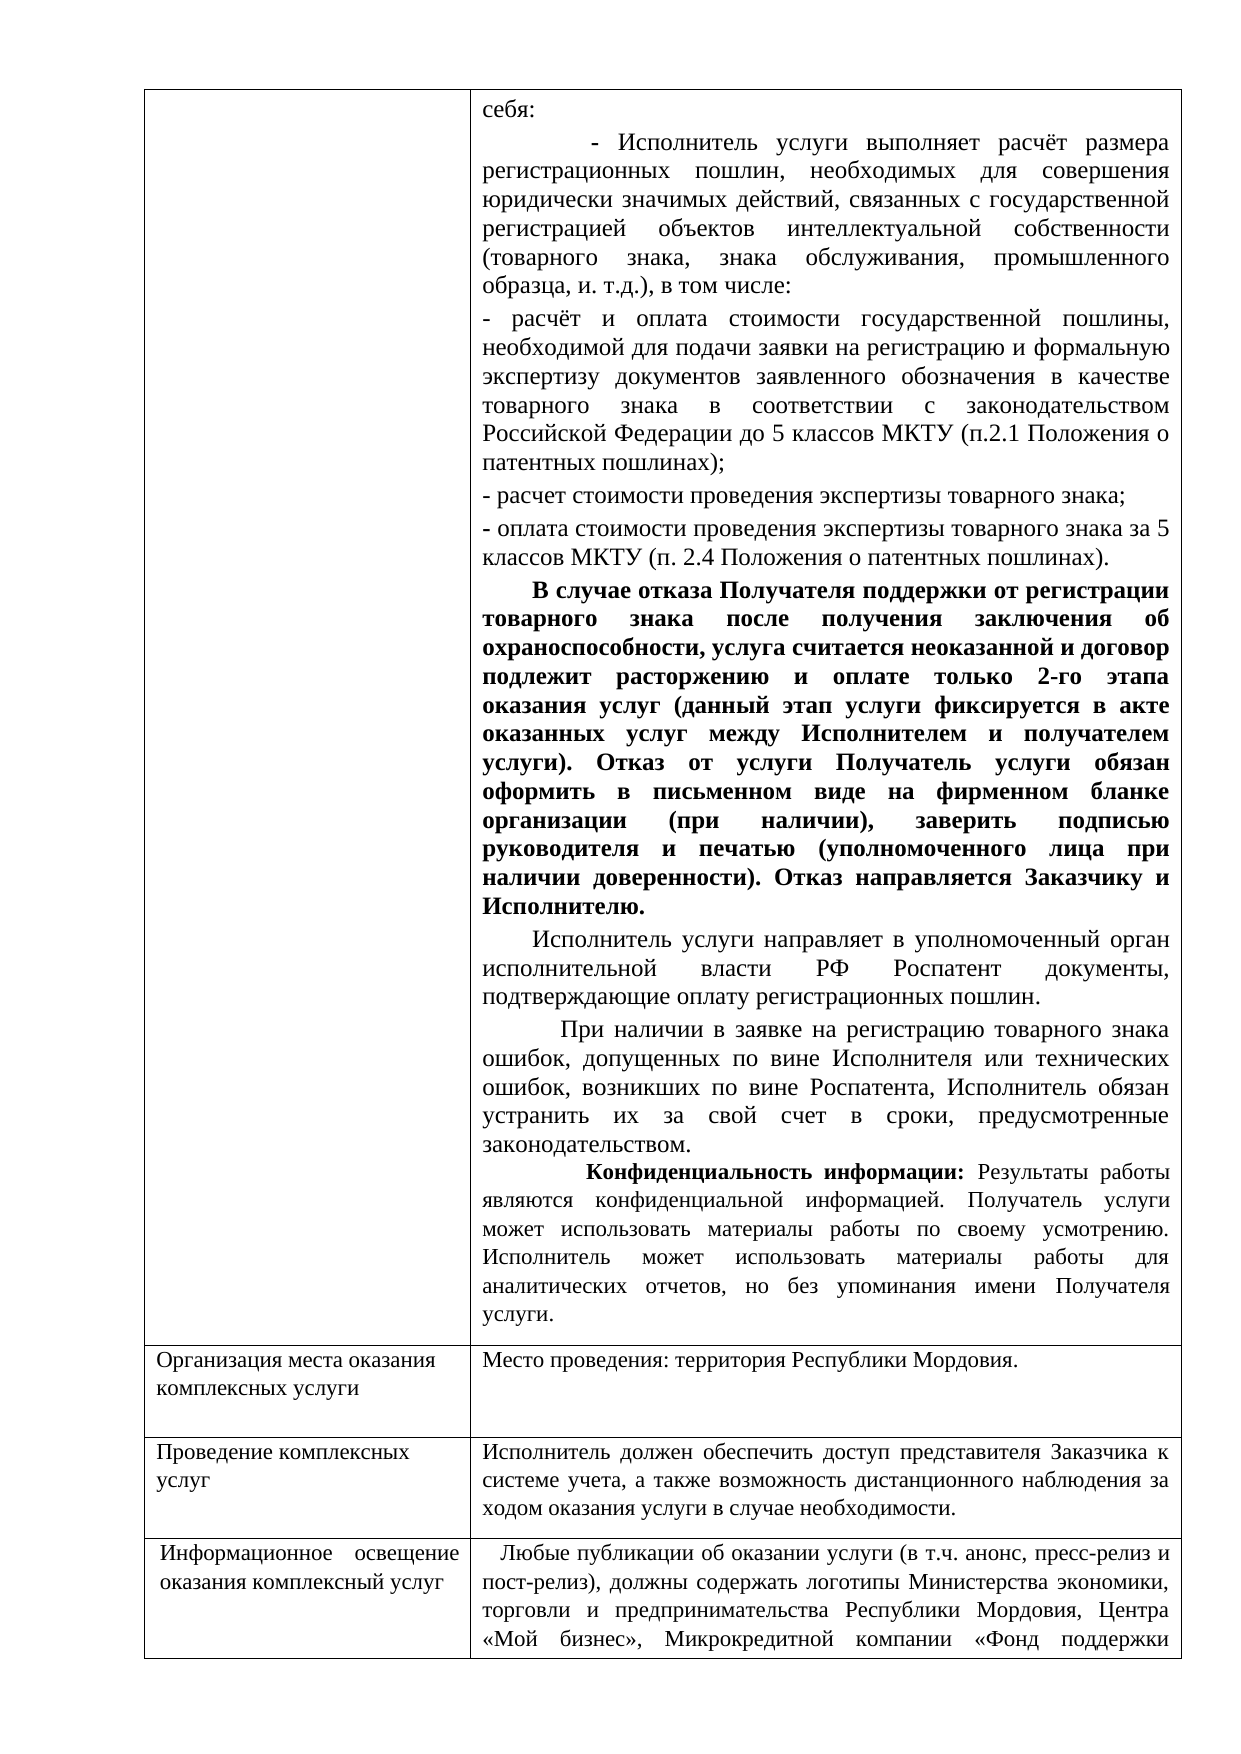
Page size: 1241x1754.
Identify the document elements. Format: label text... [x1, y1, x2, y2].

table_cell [471, 90, 1181, 1345]
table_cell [145, 90, 470, 1345]
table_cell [471, 1539, 1181, 1658]
table_cell Организация места оказания комплексных услуги [145, 1346, 470, 1437]
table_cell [145, 1539, 470, 1658]
table_cell Место проведения: территория Республики Мордовия. [471, 1346, 1181, 1437]
table_cell Исполнитель должен обеспечить доступ представителя Заказчика к системе учета, а также возможность дистанционного наблюдения за ходом оказания услуги в случае необходимости. [471, 1438, 1181, 1538]
table_cell Проведение комплексных услуг [145, 1438, 470, 1538]
